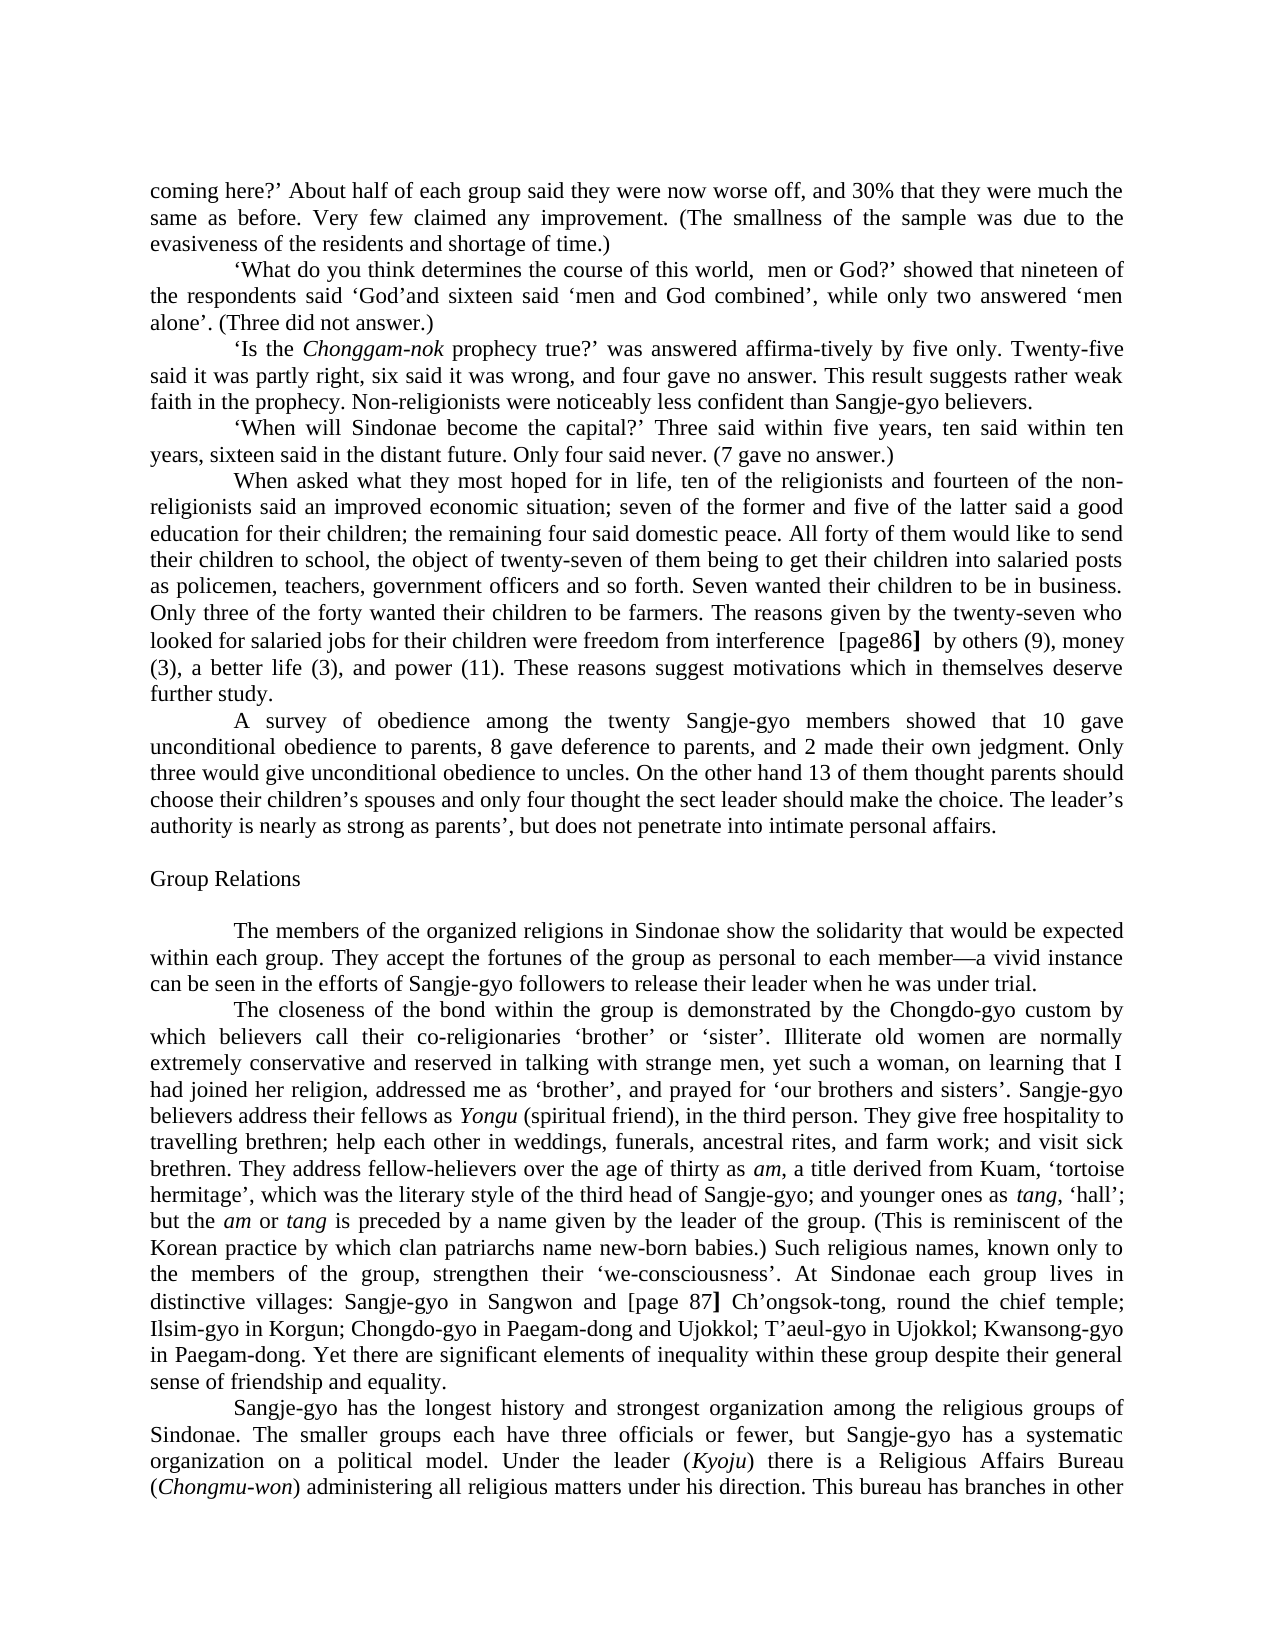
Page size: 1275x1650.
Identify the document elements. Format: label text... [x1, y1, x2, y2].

text ‘When will Sindonae become the capital?’ Three said within five years, ten said within ten years, sixteen said in the distant future. Only four said never. (7 gave no answer.) [150, 414, 1125, 467]
text The members of the organized religions in Sindonae show the solidarity that would be expected within each group. They accept the fortunes of the group as personal to each member—a vivid instance can be seen in the efforts of Sangje-gyo followers to release their leader when he was under trial. [150, 917, 1125, 997]
text ‘Is the Chonggam-nok prophecy true?’ was answered affirma-tively by five only. Twenty-five said it was partly right, six said it was wrong, and four gave no answer. This result suggests rather weak faith in the prophecy. Non-religionists were noticeably less confident than Sangje-gyo believers. [150, 335, 1125, 414]
text A survey of obedience among the twenty Sangje-gyo members showed that 10 gave unconditional obedience to parents, 8 gave deference to parents, and 2 made their own jedgment. Only three would give unconditional obedience to uncles. On the other hand 13 of them thought parents should choose their children’s spouses and only four thought the sect leader should make the choice. The leader’s authority is nearly as strong as parents’, but does not penetrate into intimate personal affairs. [150, 707, 1125, 838]
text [150, 177, 1125, 256]
text ‘What do you think determines the course of this world, men or God?’ showed that nineteen of the respondents said ‘God’and sixteen said ‘men and God combined’, while only two answered ‘men alone’. (Three did not answer.) [150, 256, 1125, 335]
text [150, 1394, 1125, 1500]
text When asked what they most hoped for in life, ten of the religionists and fourteen of the non-religionists said an improved economic situation; seven of the former and five of the latter said a good education for their children; the remaining four said domestic peace. All forty of them would like to send their children to school, the object of twenty-seven of them being to get their children into salaried posts as policemen, teachers, government officers and so forth. Seven wanted their children to be in business. Only three of the forty wanted their children to be farmers. The reasons given by the twenty-seven who looked for salaried jobs for their children were freedom from interference [page86] by others (9), money (3), a better life (3), and power (11). These reasons suggest motivations which in themselves deserve further study. [150, 467, 1125, 707]
text The closeness of the bond within the group is demonstrated by the Chongdo-gyo custom by which believers call their co-religionaries ‘brother’ or ‘sister’. Illiterate old women are normally extremely conservative and reserved in talking with strange men, yet such a woman, on learning that I had joined her religion, addressed me as ‘brother’, and prayed for ‘our brothers and sisters’. Sangje-gyo believers address their fellows as Yongu (spiritual friend), in the third person. They give free hospitality to travelling brethren; help each other in weddings, funerals, ancestral rites, and farm work; and visit sick brethren. They address fellow-helievers over the age of thirty as am, a title derived from Kuam, ‘tortoise hermitage’, which was the literary style of the third head of Sangje-gyo; and younger ones as tang, ‘hall’; but the am or tang is preceded by a name given by the leader of the group. (This is reminiscent of the Korean practice by which clan patriarchs name new-born babies.) Such religious names, known only to the members of the group, strengthen their ‘we-consciousness’. At Sindonae each group lives in distinctive villages: Sangje-gyo in Sangwon and [page 87] Ch’ongsok-tong, round the chief temple; Ilsim-gyo in Korgun; Chongdo-gyo in Paegam-dong and Ujokkol; T’aeul-gyo in Ujokkol; Kwansong-gyo in Paegam-dong. Yet there are significant elements of inequality within these group despite their general sense of friendship and equality. [150, 997, 1125, 1394]
text Group Relations [150, 865, 1125, 891]
